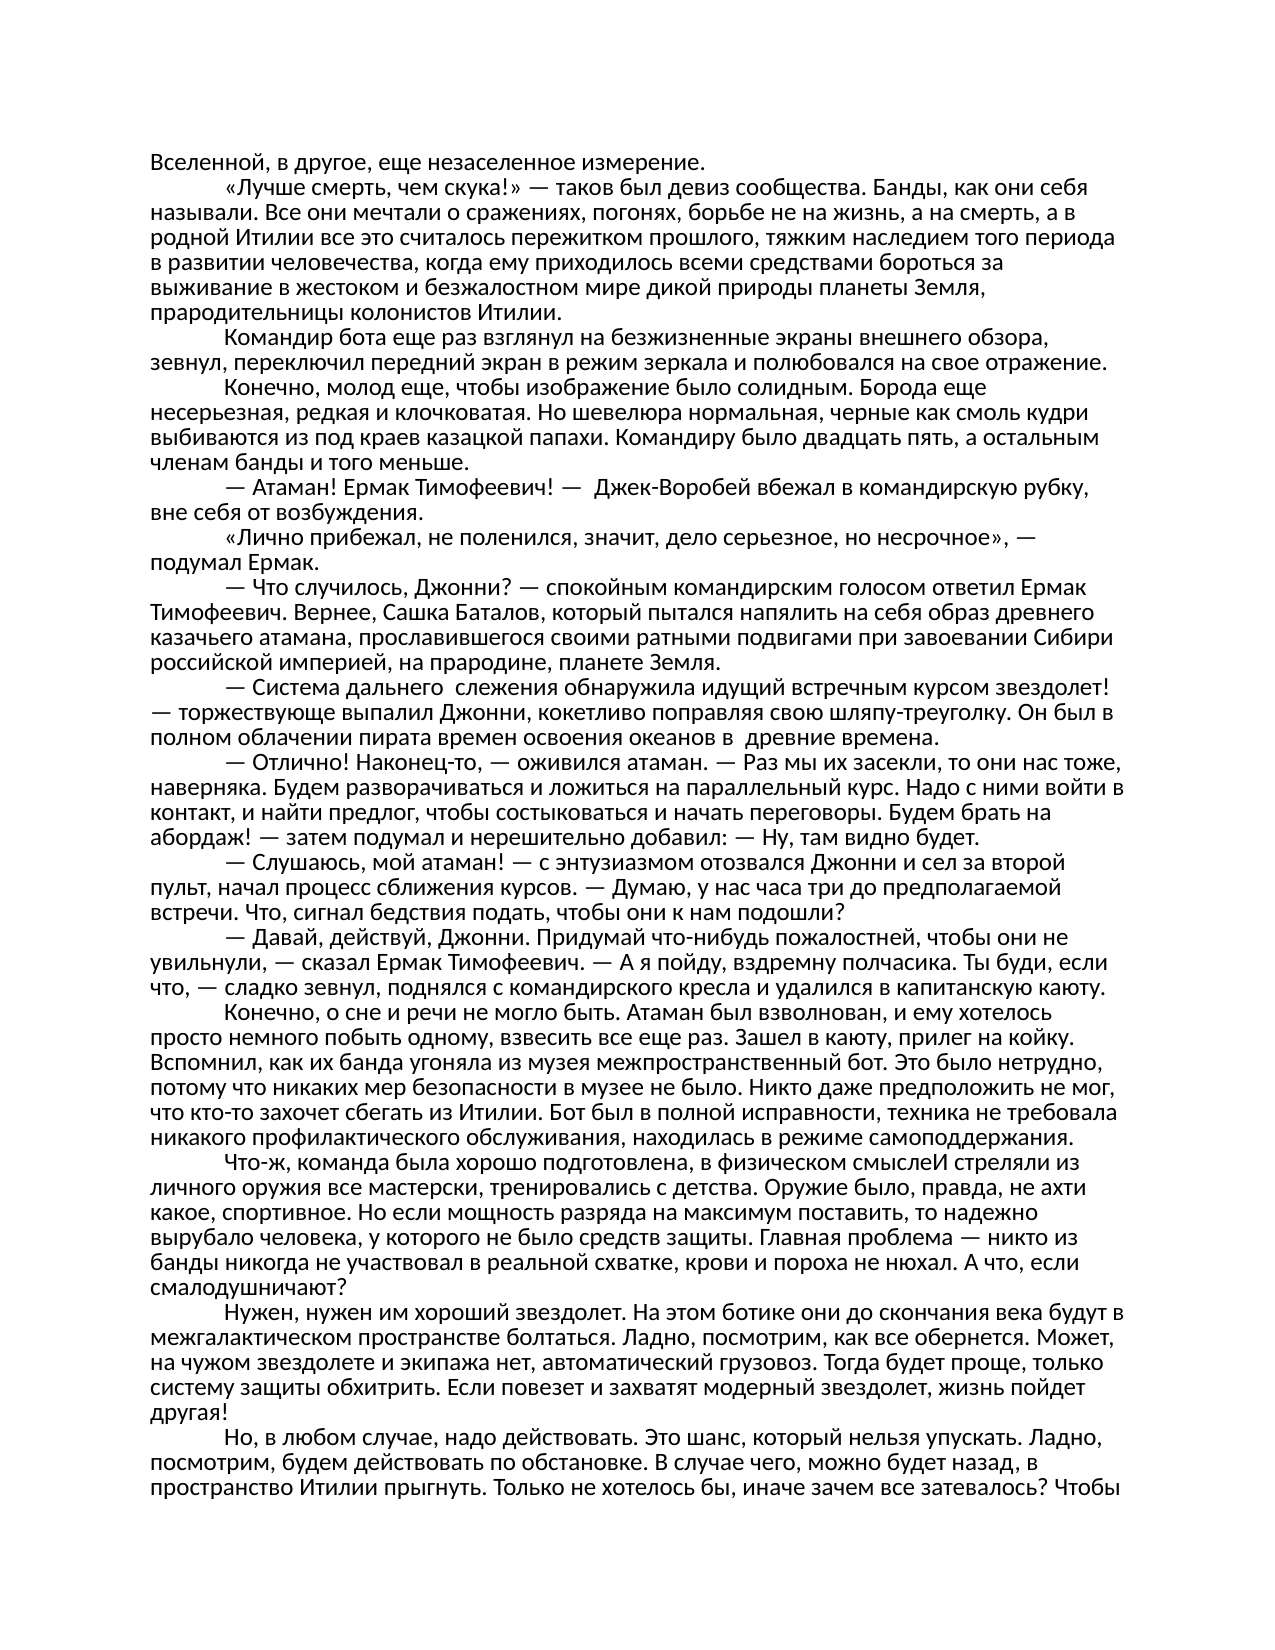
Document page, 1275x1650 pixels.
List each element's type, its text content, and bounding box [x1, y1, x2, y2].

text — Что случилось, Джонни? — спокойным командирским голосом ответил Ермак Тимофеевич. Вернее, Сашка Баталов, который пытался напялить на себя образ древнего казачьего атамана, прославившегося своими ратными подвигами при завоевании Сибири российской империей, на прародине, планете Земля. [150, 575, 1125, 675]
text — Давай, действуй, Джонни. Придумай что-нибудь пожалостней, чтобы они не увильнули, — сказал Ермак Тимофеевич. — А я пойду, вздремну полчасика. Ты буди, если что, — сладко зевнул, поднялся с командирского кресла и удалился в капитанскую каюту. [150, 925, 1125, 1000]
text «Лучше смерть, чем скука!» — таков был девиз сообщества. Банды, как они себя называли. Все они мечтали о сражениях, погонях, борьбе не на жизнь, а на смерть, а в родной Итилии все это считалось пережитком прошлого, тяжким наследием того периода в развитии человечества, когда ему приходилось всеми средствами бороться за выживание в жестоком и безжалостном мире дикой природы планеты Земля, прародительницы колонистов Итилии. [150, 175, 1125, 325]
text Конечно, молод еще, чтобы изображение было солидным. Борода еще несерьезная, редкая и клочковатая. Но шевелюра нормальная, черные как смоль кудри выбиваются из под краев казацкой папахи. Командиру было двадцать пять, а остальным членам банды и того меньше. [150, 375, 1125, 475]
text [150, 150, 1125, 175]
text — Слушаюсь, мой атаман! — с энтузиазмом отозвался Джонни и сел за второй пульт, начал процесс сближения курсов. — Думаю, у нас часа три до предполагаемой встречи. Что, сигнал бедствия подать, чтобы они к нам подошли? [150, 850, 1125, 925]
text Что-ж, команда была хорошо подготовлена, в физическом смыслеИ стреляли из личного оружия все мастерски, тренировались с детства. Оружие было, правда, не ахти какое, спортивное. Но если мощность разряда на максимум поставить, то надежно вырубало человека, у которого не было средств защиты. Главная проблема — никто из банды никогда не участвовал в реальной схватке, крови и пороха не нюхал. А что, если смалодушничают? [150, 1150, 1125, 1300]
text Конечно, о сне и речи не могло быть. Атаман был взволнован, и ему хотелось просто немного побыть одному, взвесить все еще раз. Зашел в каюту, прилег на койку. Вспомнил, как их банда угоняла из музея межпространственный бот. Это было нетрудно, потому что никаких мер безопасности в музее не было. Никто даже предположить не мог, что кто-то захочет сбегать из Итилии. Бот был в полной исправности, техника не требовала никакого профилактического обслуживания, находилась в режиме самоподдержания. [150, 1000, 1125, 1150]
text — Система дальнего слежения обнаружила идущий встречным курсом звездолет! — торжествующе выпалил Джонни, кокетливо поправляя свою шляпу-треуголку. Он был в полном облачении пирата времен освоения океанов в древние времена. [150, 675, 1125, 750]
text Командир бота еще раз взглянул на безжизненные экраны внешнего обзора, зевнул, переключил передний экран в режим зеркала и полюбовался на свое отражение. [150, 325, 1125, 375]
text «Лично прибежал, не поленился, значит, дело серьезное, но несрочное», — подумал Ермак. [150, 525, 1125, 575]
text — Отлично! Наконец-то, — оживился атаман. — Раз мы их засекли, то они нас тоже, наверняка. Будем разворачиваться и ложиться на параллельный курс. Надо с ними войти в контакт, и найти предлог, чтобы состыковаться и начать переговоры. Будем брать на абордаж! — затем подумал и нерешительно добавил: — Ну, там видно будет. [150, 750, 1125, 850]
text Нужен, нужен им хороший звездолет. На этом ботике они до скончания века будут в межгалактическом пространстве болтаться. Ладно, посмотрим, как все обернется. Может, на чужом звездолете и экипажа нет, автоматический грузовоз. Тогда будет проще, только систему защиты обхитрить. Если повезет и захватят модерный звездолет, жизнь пойдет другая! [150, 1300, 1125, 1425]
text — Атаман! Ермак Тимофеевич! — Джек-Воробей вбежал в командирскую рубку, вне себя от возбуждения. [150, 475, 1125, 525]
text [150, 1425, 1125, 1500]
